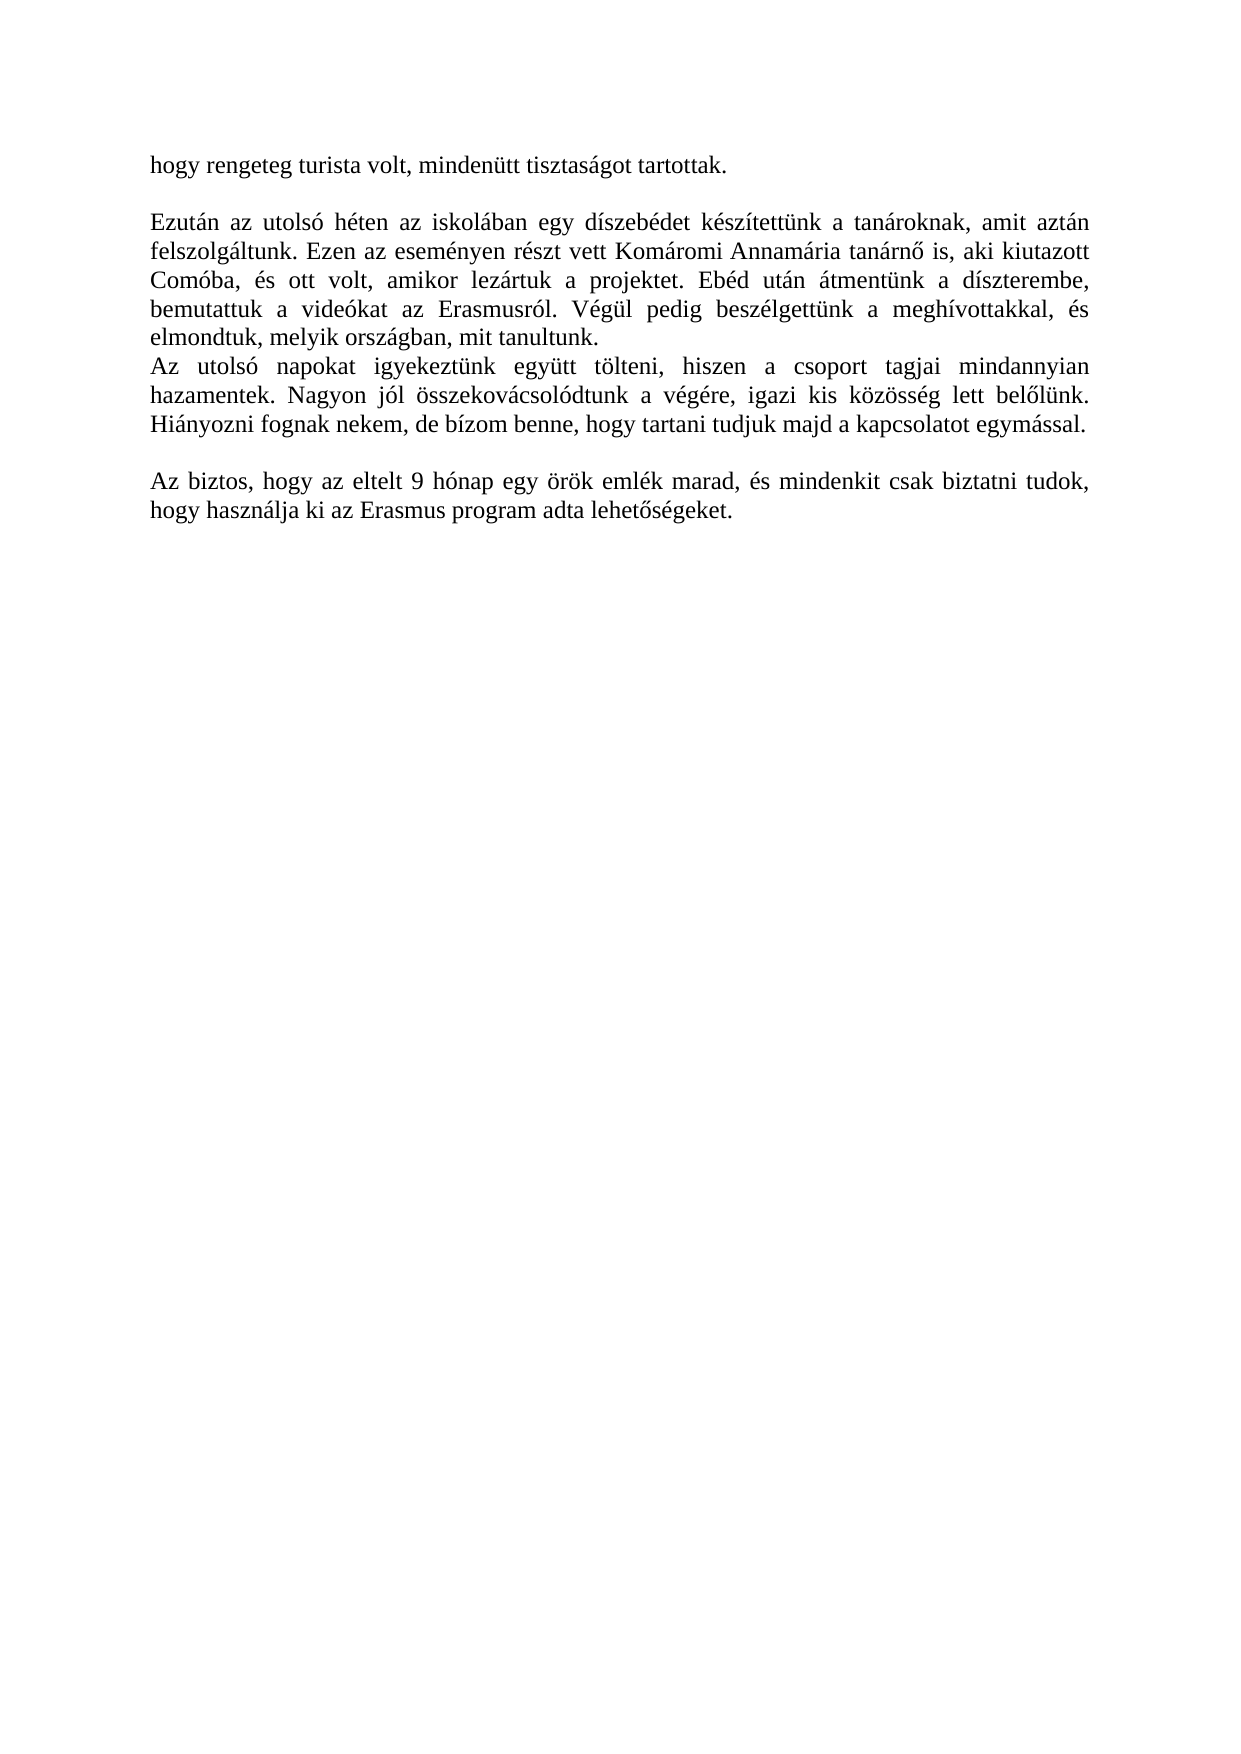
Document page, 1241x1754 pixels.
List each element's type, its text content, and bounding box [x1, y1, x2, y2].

text Az biztos, hogy az eltelt 9 hónap egy örök emlék marad, és mindenkit csak biztatni tudok, hogy használja ki az Erasmus program adta lehetőségeket. [150, 466, 1090, 524]
text Ezután az utolsó héten az iskolában egy díszebédet készítettünk a tanároknak, amit aztán felszolgáltunk. Ezen az eseményen részt vett Komáromi Annamária tanárnő is, aki kiutazott Comóba, és ott volt, amikor lezártuk a projektet. Ebéd után átmentünk a díszterembe, bemutattuk a videókat az Erasmusról. Végül pedig beszélgettünk a meghívottakkal, és elmondtuk, melyik országban, mit tanultunk. [150, 207, 1090, 351]
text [150, 150, 1090, 179]
text Az utolsó napokat igyekeztünk együtt tölteni, hiszen a csoport tagjai mindannyian hazamentek. Nagyon jól összekovácsolódtunk a végére, igazi kis közösség lett belőlünk. Hiányozni fognak nekem, de bízom benne, hogy tartani tudjuk majd a kapcsolatot egymással. [150, 351, 1090, 437]
